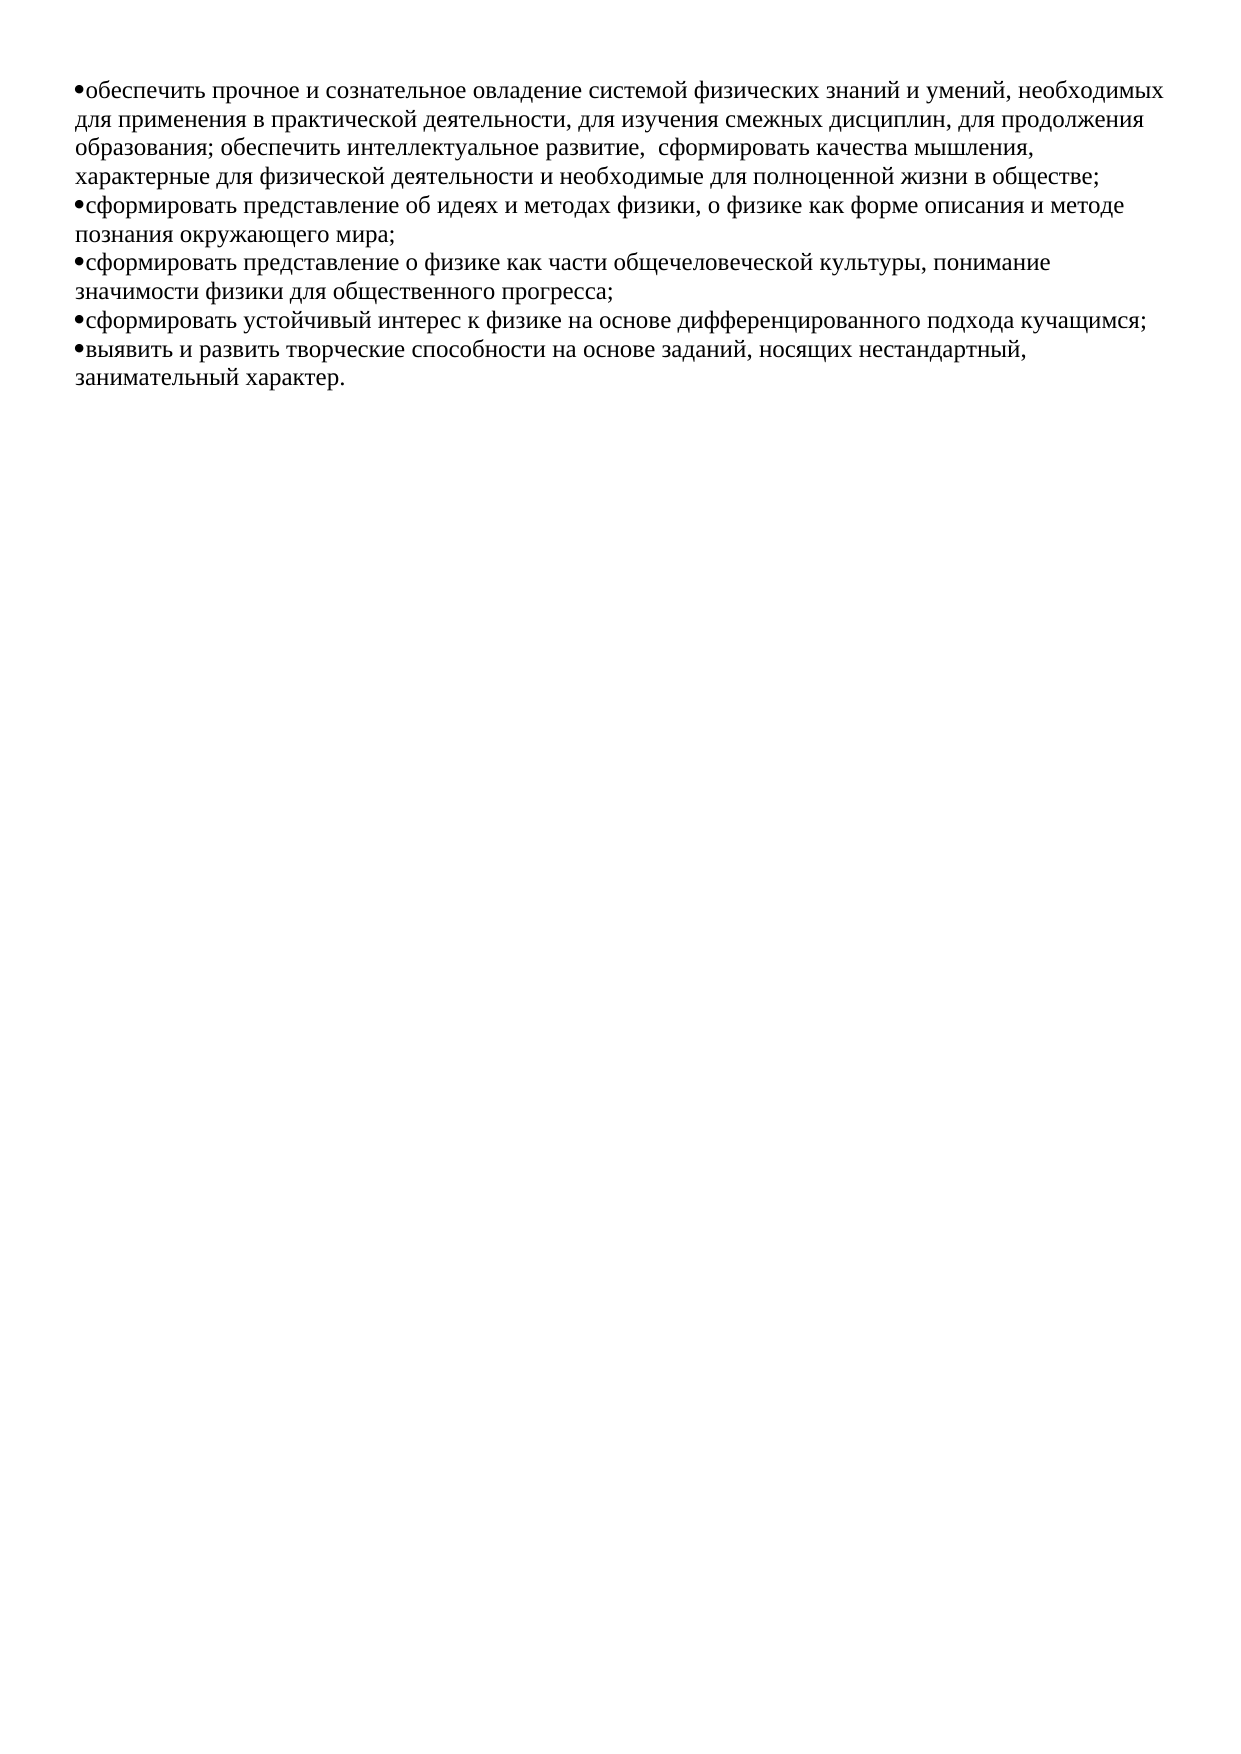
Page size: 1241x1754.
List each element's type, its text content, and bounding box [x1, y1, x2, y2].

text сформировать представление о физике как части общечеловеческой культуры, понимание значимости физики для общественного прогресса; [75, 247, 1165, 305]
text обеспечить прочное и сознательное овладение системой физических знаний и умений, необходимых для применения в практической деятельности, для изучения смежных дисциплин, для продолжения образования; обеспечить интеллектуальное развитие, сформировать качества мышления, характерные для физической деятельности и необходимые для полноценной жизни в обществе; [75, 75, 1165, 190]
text сформировать устойчивый интерес к физике на основе дифференцированного подхода кучащимся; [75, 305, 1165, 334]
text сформировать представление об идеях и методах физики, о физике как форме описания и методе познания окружающего мира; [75, 190, 1165, 247]
text выявить и развить творческие способности на основе заданий, носящих нестандартный, занимательный характер. [75, 334, 1165, 391]
